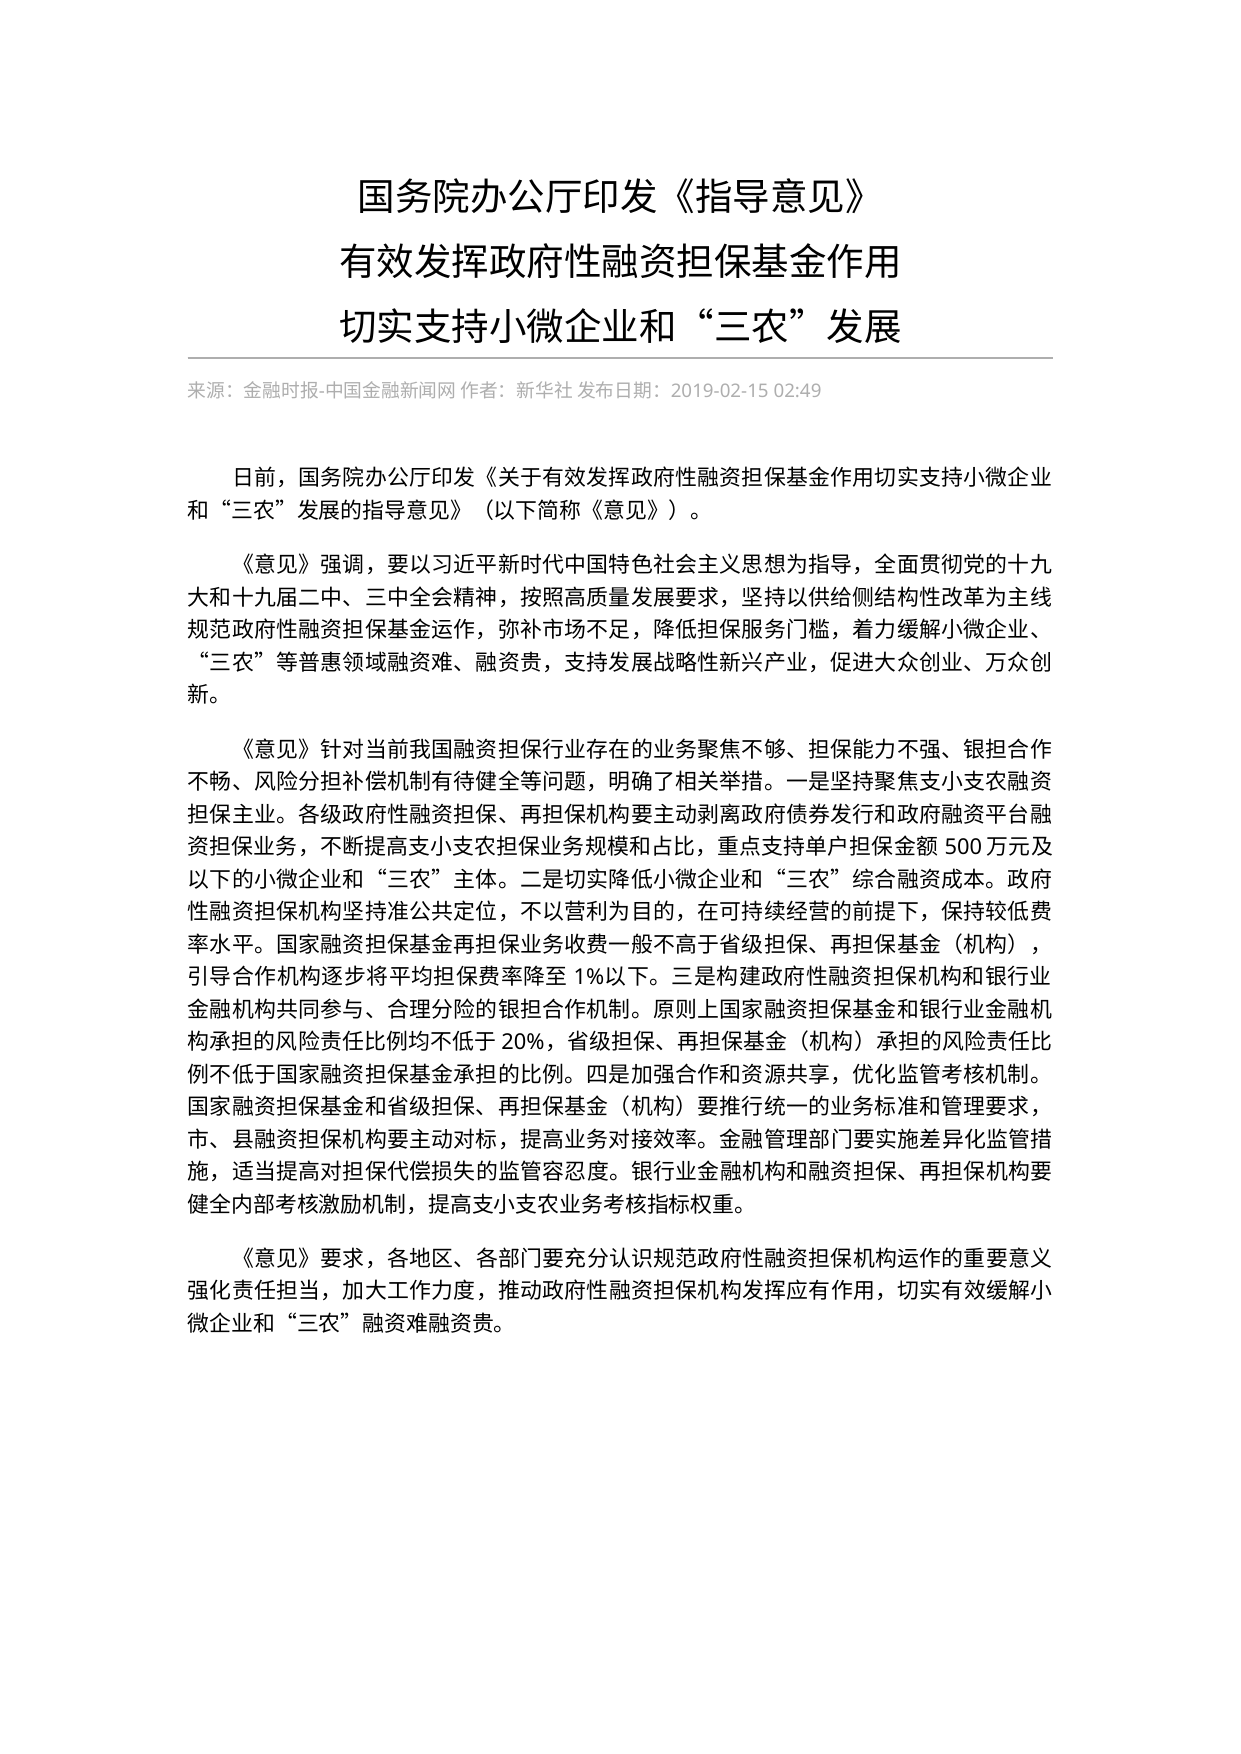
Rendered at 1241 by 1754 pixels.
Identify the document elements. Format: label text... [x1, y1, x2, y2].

text 《意见》强调，要以习近平新时代中国特色社会主义思想为指导，全面贯彻党的十九大和十九届二中、三中全会精神，按照高质量发展要求，坚持以供给侧结构性改革为主线，规范政府性融资担保基金运作，弥补市场不足，降低担保服务门槛，着力缓解小微企业、“三农”等普惠领域融资难、融资贵，支持发展战略性新兴产业，促进大众创业、万众创新。 [187, 547, 1053, 709]
text 日前，国务院办公厅印发《关于有效发挥政府性融资担保基金作用切实支持小微企业和“三农”发展的指导意见》（以下简称《意见》）。 [187, 460, 1053, 525]
text 《意见》针对当前我国融资担保行业存在的业务聚焦不够、担保能力不强、银担合作不畅、风险分担补偿机制有待健全等问题，明确了相关举措。一是坚持聚焦支小支农融资担保主业。各级政府性融资担保、再担保机构要主动剥离政府债券发行和政府融资平台融资担保业务，不断提高支小支农担保业务规模和占比，重点支持单户担保金额500万元及以下的小微企业和“三农”主体。二是切实降低小微企业和“三农”综合融资成本。政府性融资担保机构坚持准公共定位，不以营利为目的，在可持续经营的前提下，保持较低费率水平。国家融资担保基金再担保业务收费一般不高于省级担保、再担保基金（机构），引导合作机构逐步将平均担保费率降至1%以下。三是构建政府性融资担保机构和银行业金融机构共同参与、合理分险的银担合作机制。原则上国家融资担保基金和银行业金融机构承担的风险责任比例均不低于20%，省级担保、再担保基金（机构）承担的风险责任比例不低于国家融资担保基金承担的比例。四是加强合作和资源共享，优化监管考核机制。国家融资担保基金和省级担保、再担保基金（机构）要推行统一的业务标准和管理要求，市、县融资担保机构要主动对标，提高业务对接效率。金融管理部门要实施差异化监管措施，适当提高对担保代偿损失的监管容忍度。银行业金融机构和融资担保、再担保机构要健全内部考核激励机制，提高支小支农业务考核指标权重。 [187, 731, 1053, 1219]
text 来源：金融时报-中国金融新闻网 作者：新华社 发布日期：2019-02-15 02:49 [187, 358, 1053, 406]
text 《意见》要求，各地区、各部门要充分认识规范政府性融资担保机构运作的重要意义，强化责任担当，加大工作力度，推动政府性融资担保机构发挥应有作用，切实有效缓解小微企业和“三农”融资难融资贵。 [187, 1241, 1053, 1338]
text 国务院办公厅印发《指导意见》 有效发挥政府性融资担保基金作用 切实支持小微企业和“三农”发展 [187, 162, 1053, 357]
